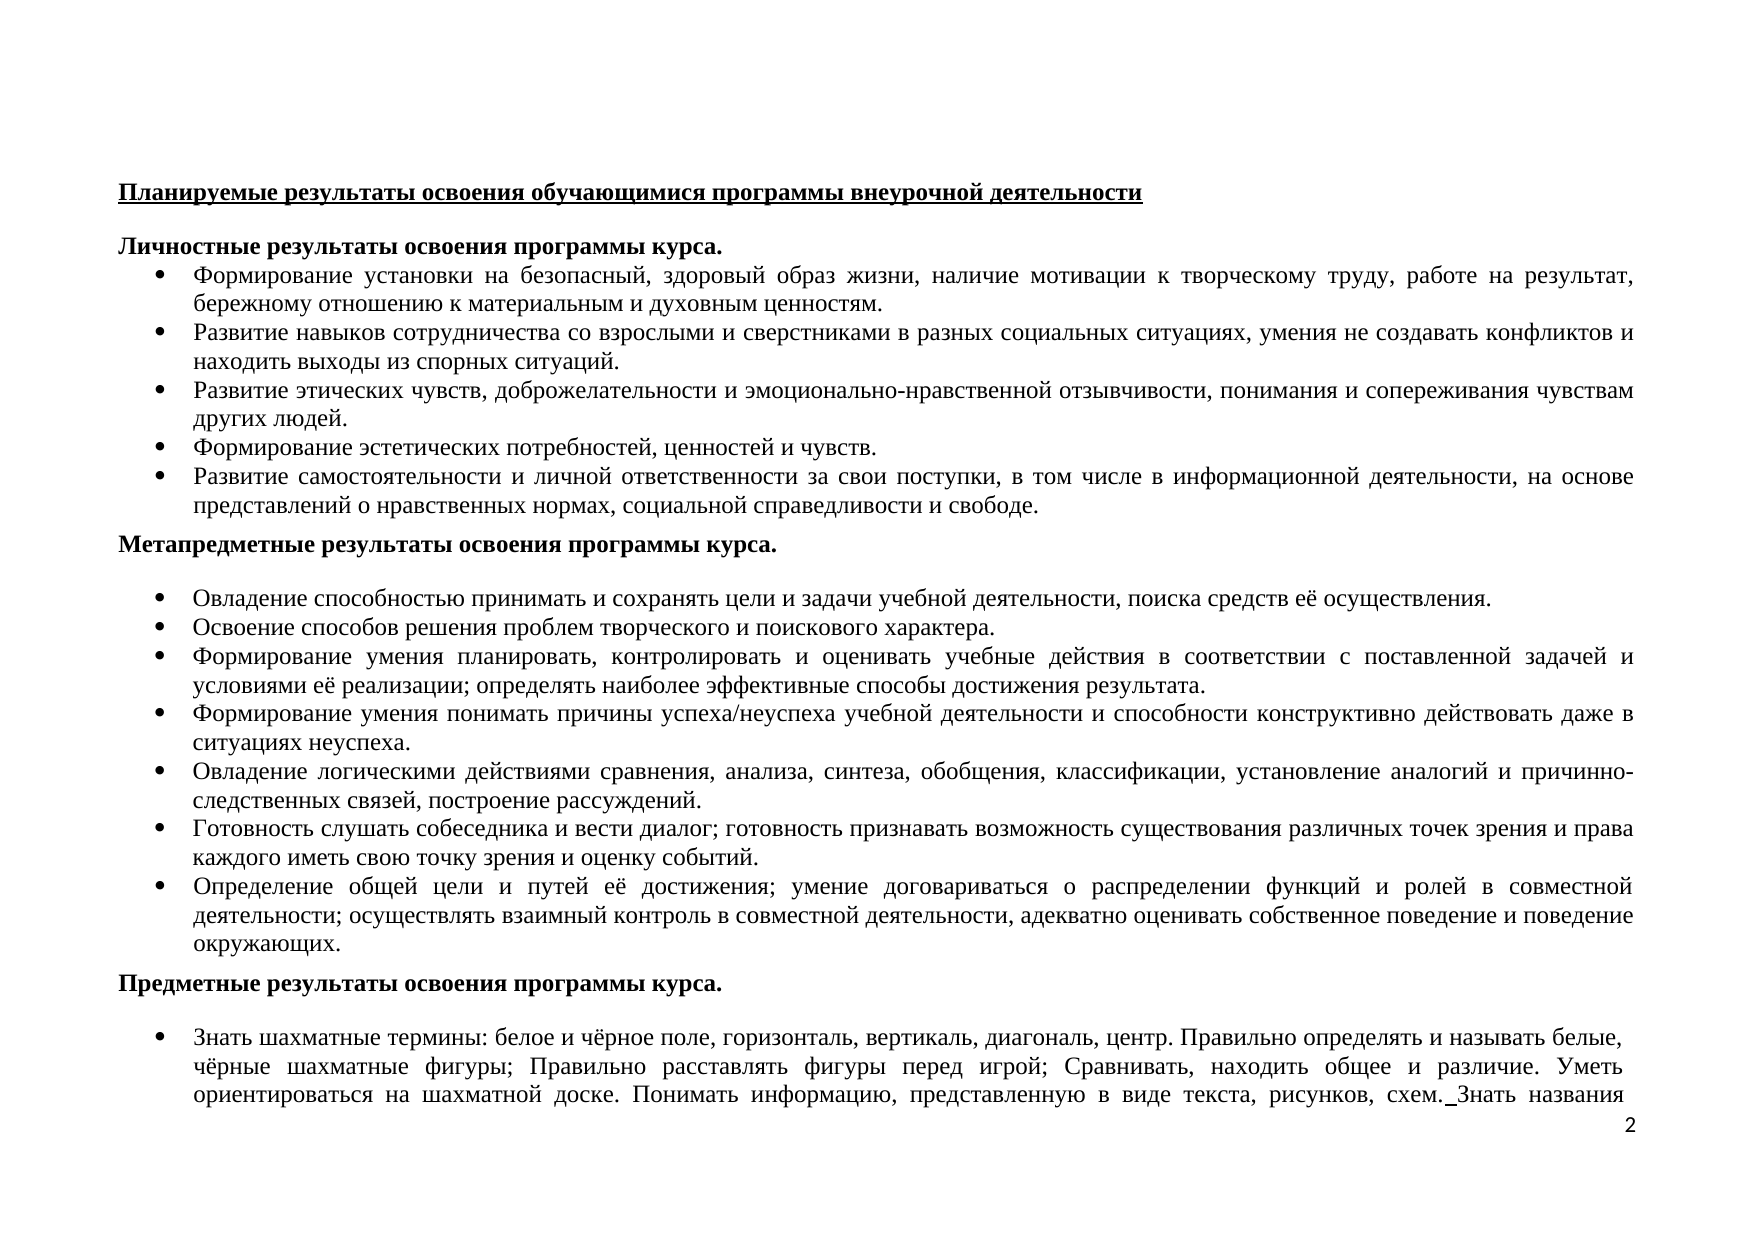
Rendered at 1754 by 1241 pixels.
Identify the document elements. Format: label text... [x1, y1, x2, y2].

list Освоение способов решения проблем творческого и поискового характера. [155, 612, 1635, 641]
list Формирование установки на безопасный, здоровый образ жизни, наличие мотивации к творческому труду, работе на результат, бережному отношению к материальным и духовным ценностям. [156, 260, 1635, 317]
list Овладение логическими действиями сравнения, анализа, синтеза, обобщения, классификации, установление аналогий и причинно-следственных связей, построение рассуждений. [155, 756, 1635, 813]
text Личностные результаты освоения программы курса. [118, 231, 1635, 260]
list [156, 1022, 1624, 1108]
list Готовность слушать собеседника и вести диалог; готовность признавать возможность существования различных точек зрения и права каждого иметь свою точку зрения и оценку событий. [155, 813, 1635, 871]
text Планируемые результаты освоения обучающимися программы внеурочной деятельности [118, 177, 1636, 206]
list Развитие навыков сотрудничества со взрослыми и сверстниками в разных социальных ситуациях, умения не создавать конфликтов и находить выходы из спорных ситуаций. [156, 317, 1635, 375]
list Формирование умения понимать причины успеха/неуспеха учебной деятельности и способности конструктивно действовать даже в ситуациях неуспеха. [155, 698, 1635, 756]
text Предметные результаты освоения программы курса. [118, 968, 1635, 997]
list Формирование умения планировать, контролировать и оценивать учебные действия в соответствии с поставленной задачей и условиями её реализации; определять наиболее эффективные способы достижения результата. [155, 641, 1635, 698]
list Развитие самостоятельности и личной ответственности за свои поступки, в том числе в информационной деятельности, на основе представлений о нравственных нормах, социальной справедливости и свободе. [156, 461, 1635, 518]
list Формирование эстетических потребностей, ценностей и чувств. [156, 432, 1635, 461]
list Овладение способностью принимать и сохранять цели и задачи учебной деятельности, поиска средств её осуществления. [155, 583, 1635, 612]
list Определение общей цели и путей её достижения; умение договариваться о распределении функций и ролей в совместной деятельности; осуществлять взаимный контроль в совместной деятельности, адекватно оценивать собственное поведение и поведение окружающих. [156, 871, 1635, 957]
list Развитие этических чувств, доброжелательности и эмоционально-нравственной отзывчивости, понимания и сопереживания чувствам других людей. [156, 375, 1635, 432]
text Метапредметные результаты освоения программы курса. [118, 529, 1635, 558]
